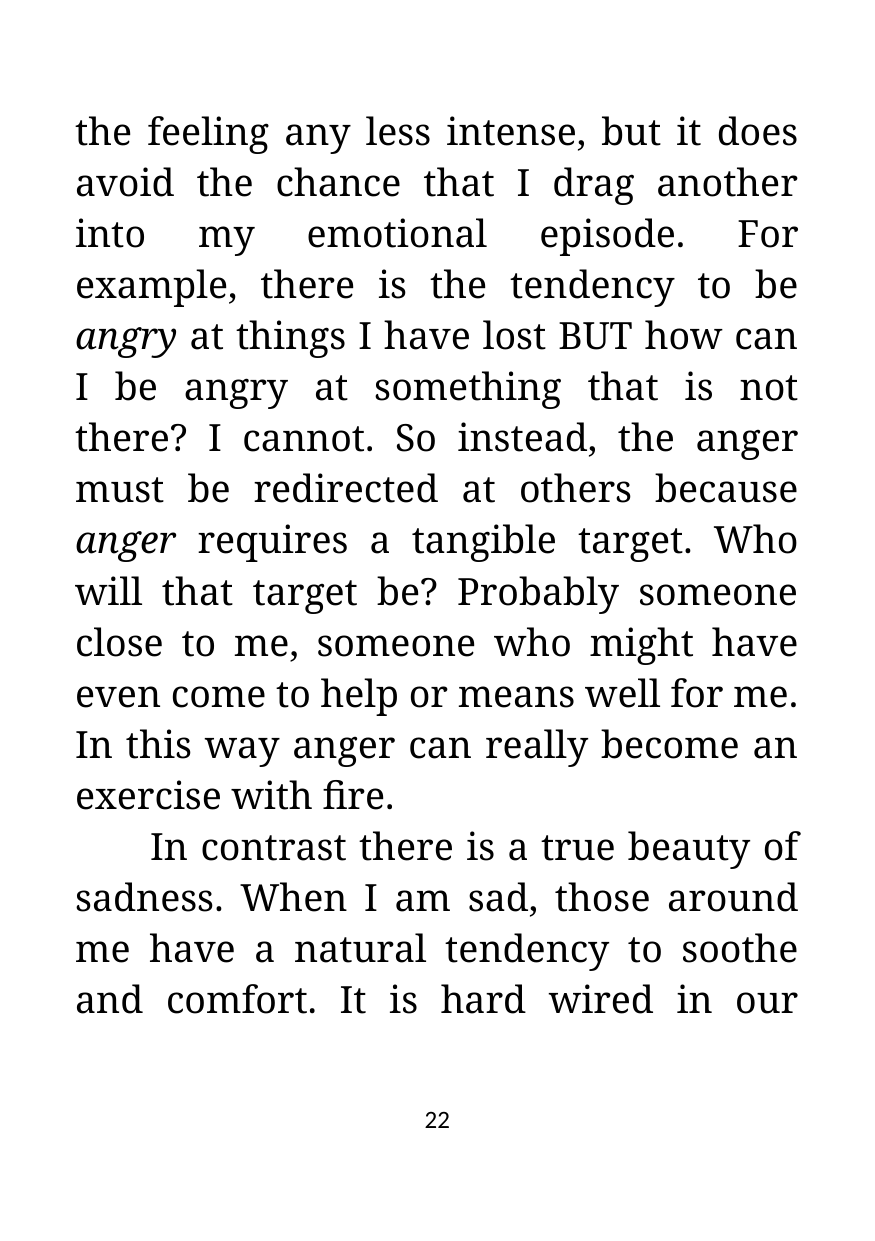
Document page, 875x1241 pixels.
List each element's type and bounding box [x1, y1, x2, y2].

text [75, 820, 799, 1024]
text [75, 106, 799, 820]
